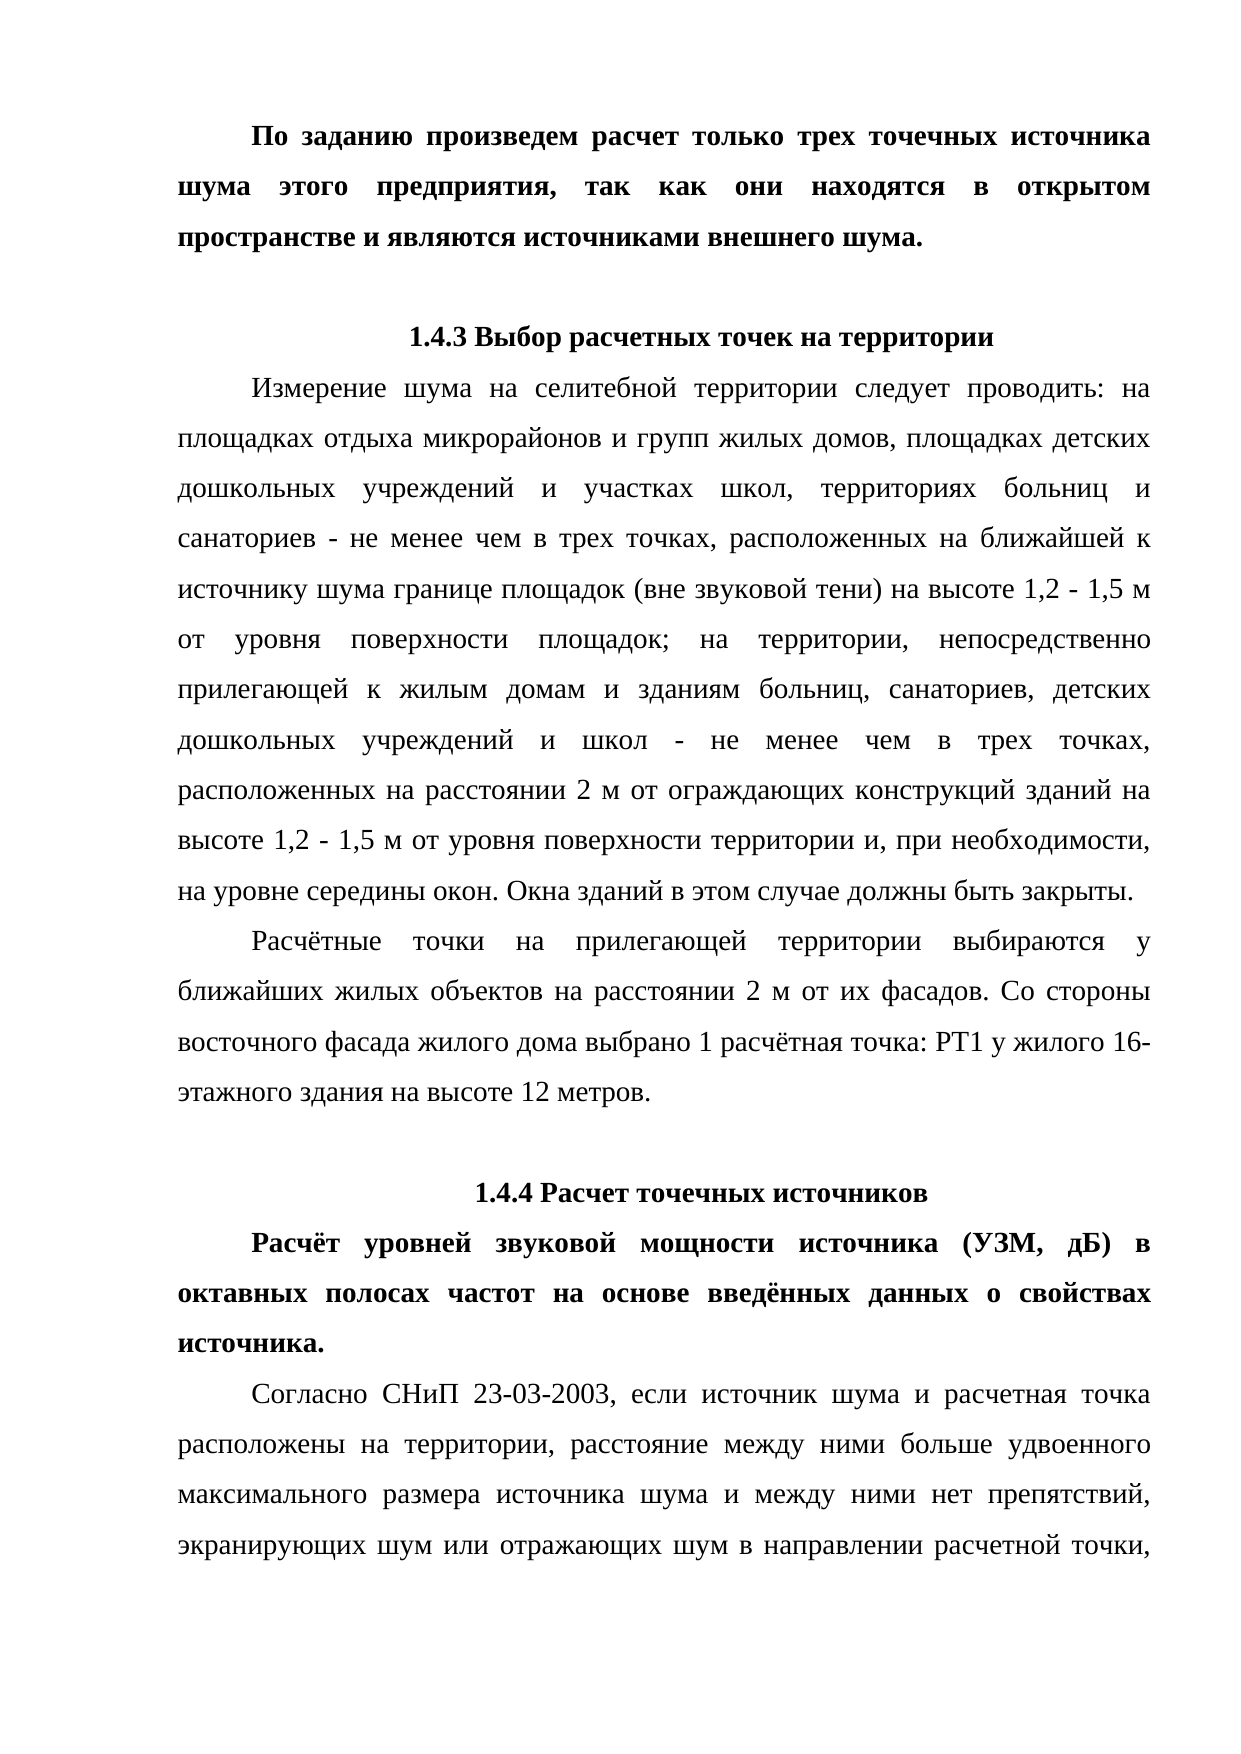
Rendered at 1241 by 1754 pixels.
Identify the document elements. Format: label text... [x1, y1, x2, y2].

subtitle 1.4.3 Выбор расчетных точек на территории [177, 319, 1152, 353]
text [177, 1376, 1152, 1560]
text Измерение шума на селитебной территории следует проводить: на площадках отдыха микрорайонов и групп жилых домов, площадках детских дошкольных учреждений и участках школ, территориях больниц и санаториев - не менее чем в трех точках, расположенных на ближайшей к источнику шума границе площадок (вне звуковой тени) на высоте 1,2 - 1,5 м от уровня поверхности площадок; на территории, непосредственно прилегающей к жилым домам и зданиям больниц, санаториев, детских дошкольных учреждений и школ - не менее чем в трех точках, расположенных на расстоянии 2 м от ограждающих конструкций зданий на высоте 1,2 - 1,5 м от уровня поверхности территории и, при необходимости, на уровне середины окон. Окна зданий в этом случае должны быть закрыты. [177, 370, 1152, 906]
text По заданию произведем расчет только трех точечных источника шума этого предприятия, так как они находятся в открытом пространстве и являются источниками внешнего шума. [177, 118, 1152, 252]
text Расчётные точки на прилегающей территории выбираются у ближайших жилых объектов на расстоянии от их фасадов. Со стороны восточного фасада жилого дома выбрано 1 расчётная точка: РТ1 у жилого 16-этажного здания на высоте [177, 923, 1152, 1108]
subtitle 1.4.4 Расчет точечных источников [177, 1175, 1152, 1208]
text Расчёт уровней звуковой мощности источника (УЗМ, дБ) в октавных полосах частот на основе введённых данных о свойствах источника. [177, 1225, 1152, 1359]
